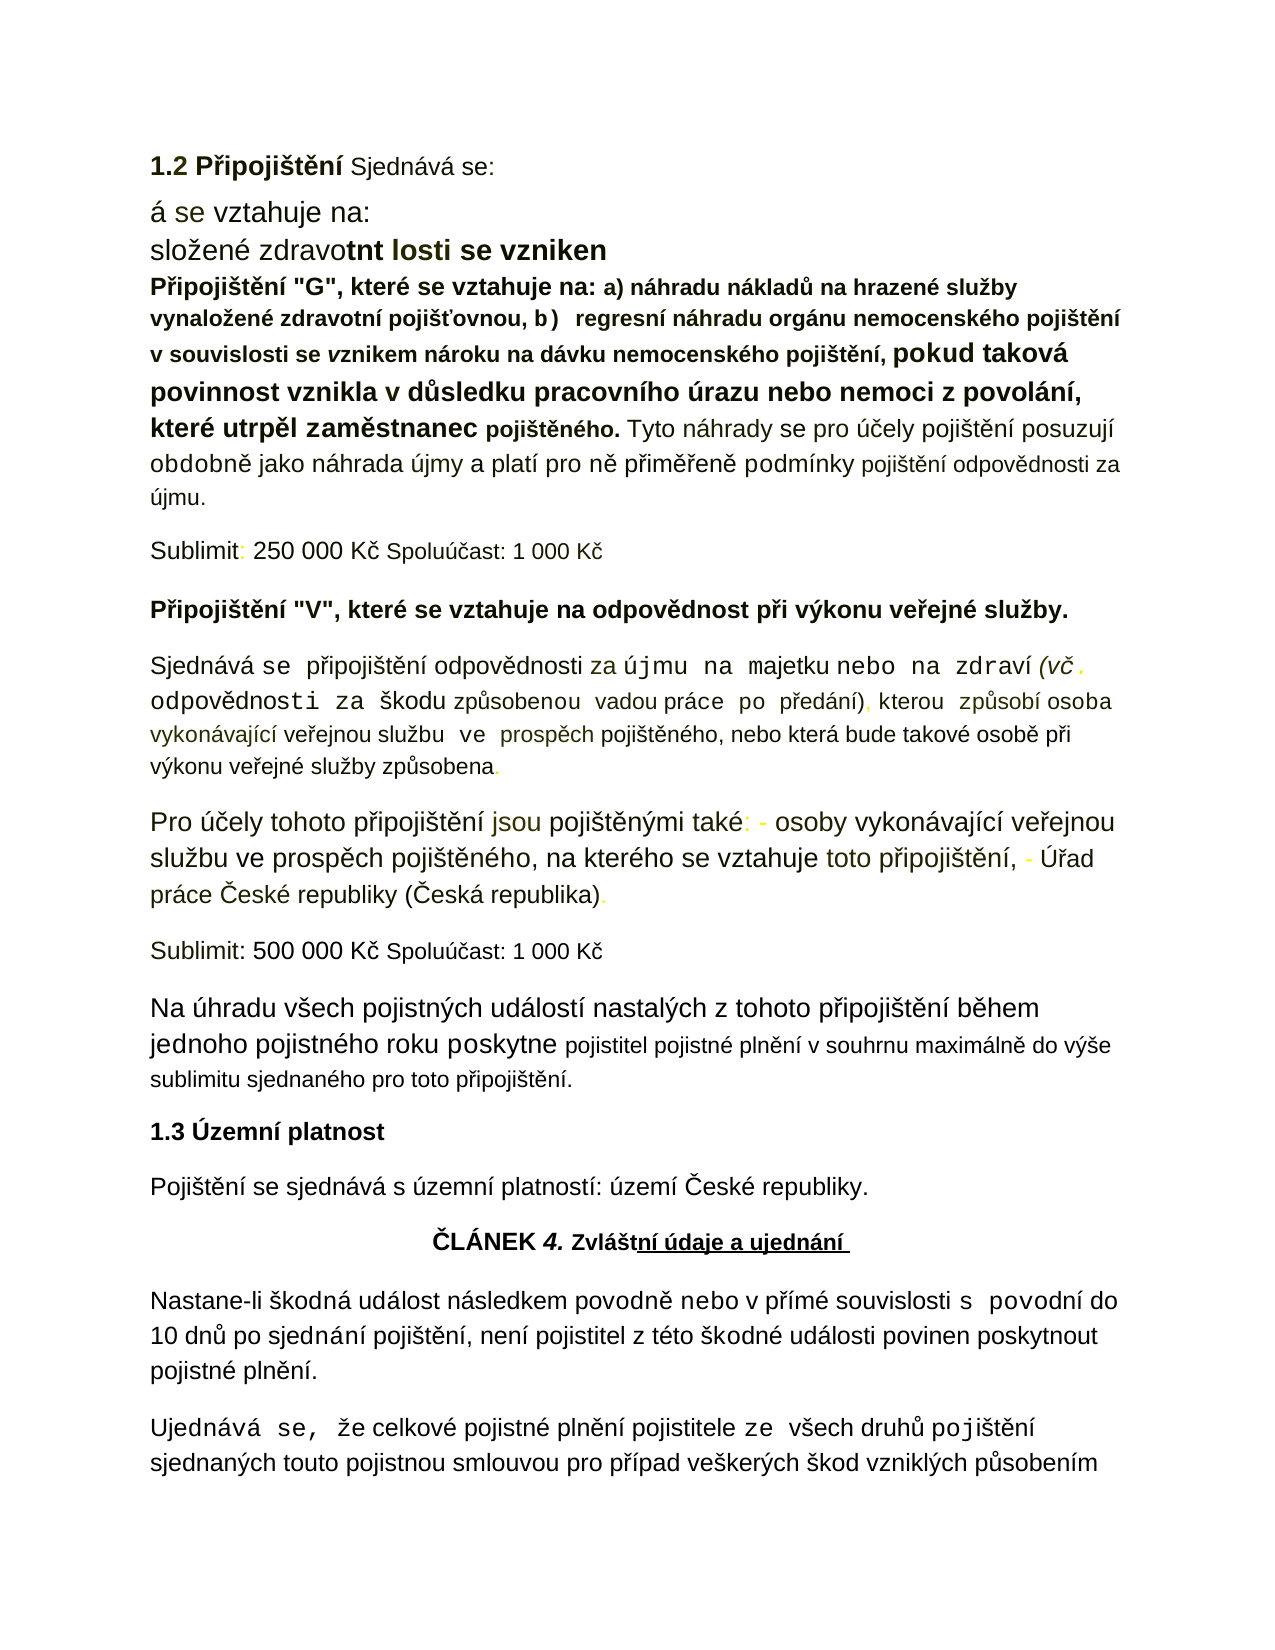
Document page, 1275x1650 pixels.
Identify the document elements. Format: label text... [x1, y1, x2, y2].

text ČLÁNEK 4. Zvláštní údaje a ujednání [150, 1226, 1125, 1257]
text Sublimit: 500 000 Kč Spoluúčast: 1 000 Kč [150, 936, 1125, 964]
text složené zdravotnt losti se vzniken [150, 233, 1125, 267]
text Nastane-li škodná událost následkem povodně nebo v přímé souvislosti s povodní do 10 dnů po sjednání pojištění, není pojistitel z této škodné události povinen poskytnout pojistné plnění. [150, 1286, 1125, 1385]
text Na úhradu všech pojistných událostí nastalých z tohoto připojištění během jednoho pojistného roku poskytne pojistitel pojistné plnění v souhrnu maximálně do výše sublimitu sjednaného pro toto připojištění. [150, 992, 1125, 1092]
text 1.2 Připojištění Sjednává se: [150, 150, 1125, 181]
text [150, 1413, 1125, 1477]
text Připojištění "V", které se vztahuje na odpovědnost při výkonu veřejné služby. [150, 595, 1125, 624]
text Pojištění se sjednává s územní platností: území České republiky. [150, 1172, 1125, 1201]
text á se vztahuje na: [150, 195, 1125, 228]
text 1.3 Územní platnost [150, 1117, 1125, 1146]
text Sjednává se připojištění odpovědnosti za újmu na majetku nebo na zdraví (vč. odpovědnosti za škodu způsobenou vadou práce po předání), kterou způsobí osoba vykonávající veřejnou službu ve prospěch pojištěného, nebo která bude takové osobě při výkonu veřejné služby způsobena. [150, 651, 1125, 779]
text Pro účely tohoto připojištění jsou pojištěnými také: - osoby vykonávající veřejnou službu ve prospěch pojištěného, na kterého se vztahuje toto připojištění, - Úřad práce České republiky (Česká republika). [150, 806, 1125, 909]
text Sublimit: 250 000 Kč Spoluúčast: 1 000 Kč [150, 536, 1125, 565]
text Připojištění "G", které se vztahuje na: a) náhradu nákladů na hrazené služby vynaložené zdravotní pojišťovnou, b) regresní náhradu orgánu nemocenského pojištění v souvislosti se vznikem nároku na dávku nemocenského pojištění, pokud taková povinnost vznikla v důsledku pracovního úrazu nebo nemoci z povolání, které utrpěl zaměstnanec pojištěného. Tyto náhrady se pro účely pojištění posuzují obdobně jako náhrada újmy a platí pro ně přiměřeně podmínky pojištění odpovědnosti za újmu. [150, 272, 1125, 511]
